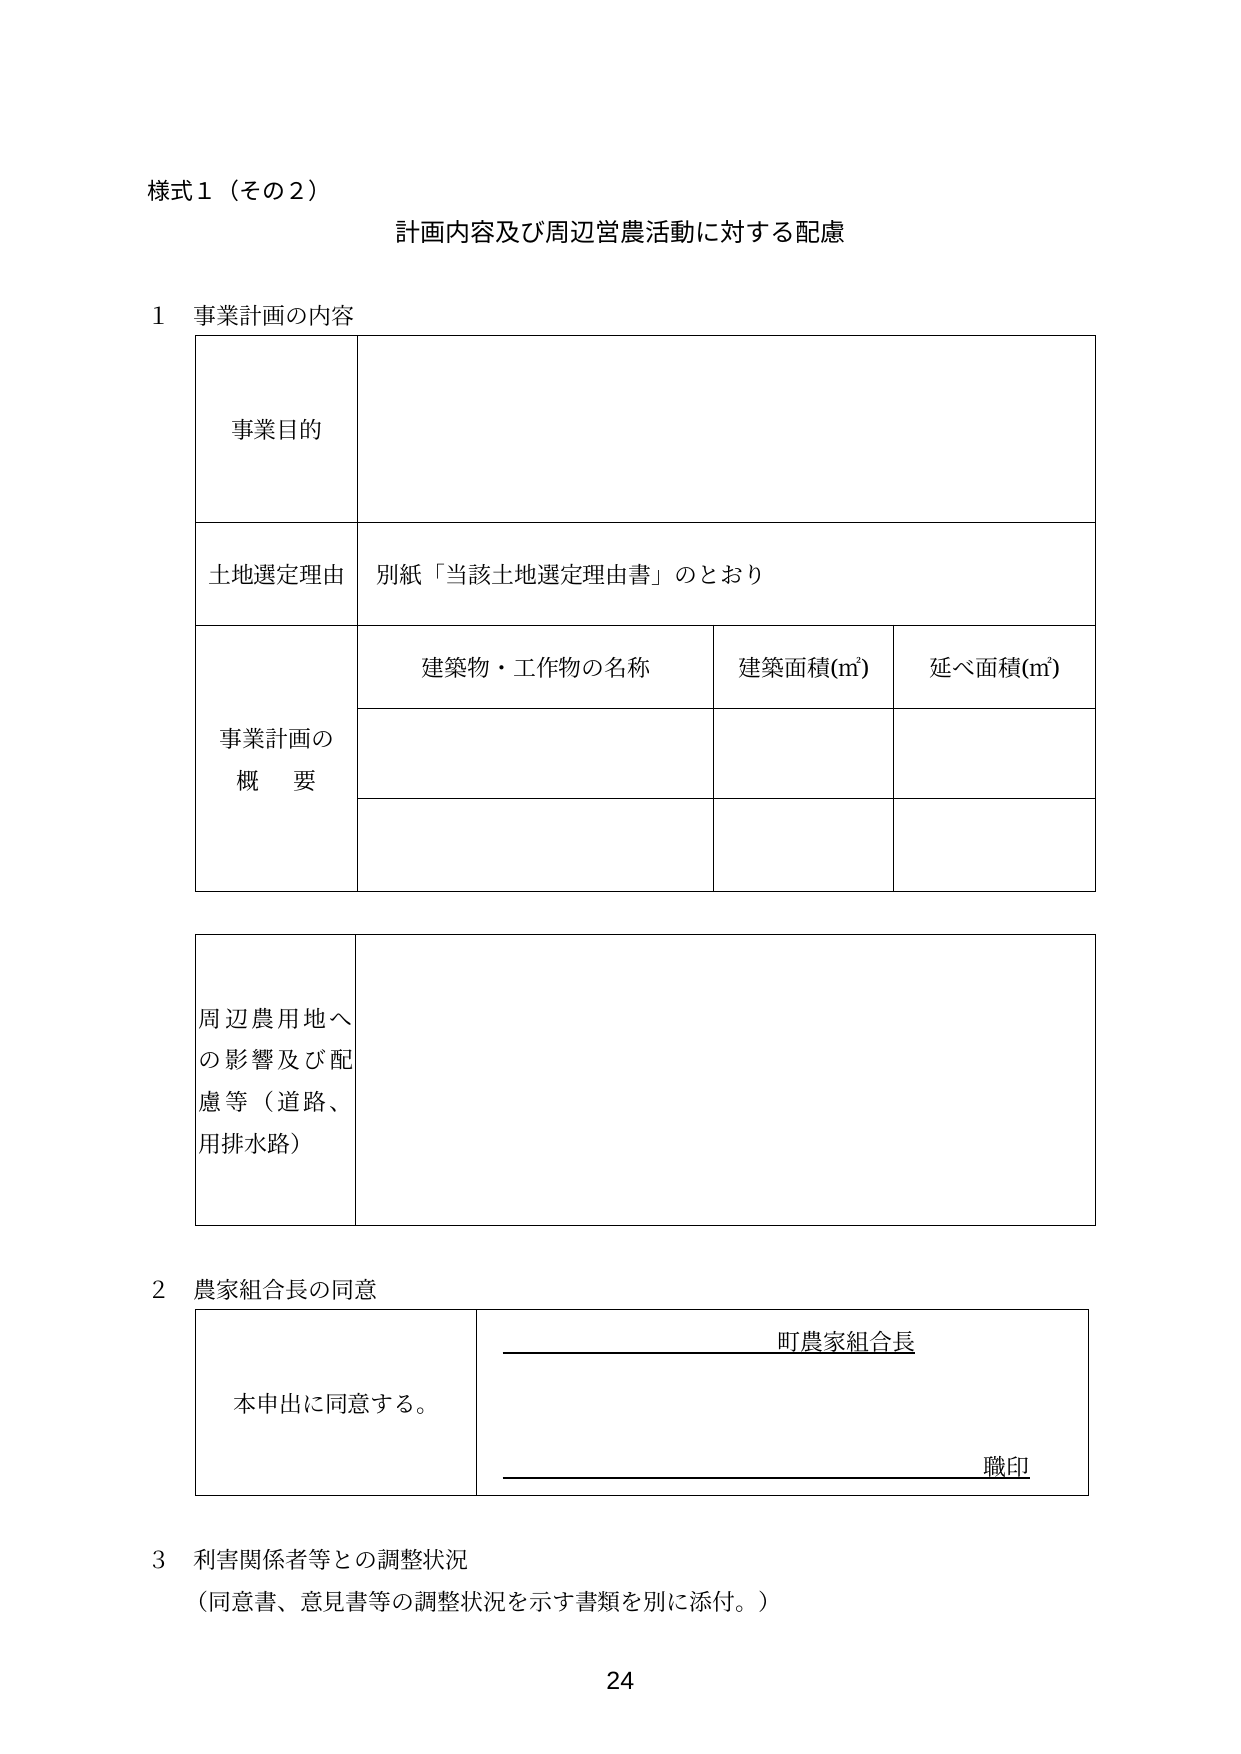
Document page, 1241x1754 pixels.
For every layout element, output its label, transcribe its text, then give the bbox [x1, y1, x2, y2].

text （同意書、意見書等の調整状況を示す書類を別に添付。） [148, 1580, 1092, 1621]
table_cell 建築物・工作物の名称 [358, 626, 713, 708]
table_cell 事業計画の 概要 [196, 626, 357, 891]
table_cell 土地選定理由 [196, 523, 357, 624]
table_header 周辺農用地への影響及び配慮等（道路、用排水路） [196, 935, 355, 1225]
table_cell [894, 799, 1095, 891]
table_cell [894, 709, 1095, 797]
text ３ 利害関係者等との調整状況 [148, 1538, 1092, 1580]
table_header 本申出に同意する。 [196, 1310, 476, 1495]
text １ 事業計画の内容 [148, 293, 1092, 335]
table_cell [358, 799, 713, 891]
table_cell [358, 709, 713, 797]
text ２ 農家組合長の同意 [148, 1268, 1092, 1309]
table_header 事業目的 [196, 336, 357, 522]
table_cell 建築面積(㎡) [714, 626, 893, 708]
table_cell 延べ面積(㎡) [894, 626, 1095, 708]
text 様式１（その２） [148, 168, 1092, 210]
table_cell [714, 799, 893, 891]
text 計画内容及び周辺営農活動に対する配慮 [148, 210, 1092, 252]
table_cell [714, 709, 893, 797]
table_cell 別紙「当該土地選定理由書」のとおり [358, 523, 1095, 624]
table_header 町農家組合長 職印 [477, 1310, 1088, 1495]
table_header [358, 336, 1095, 522]
table_header [356, 935, 1095, 1225]
